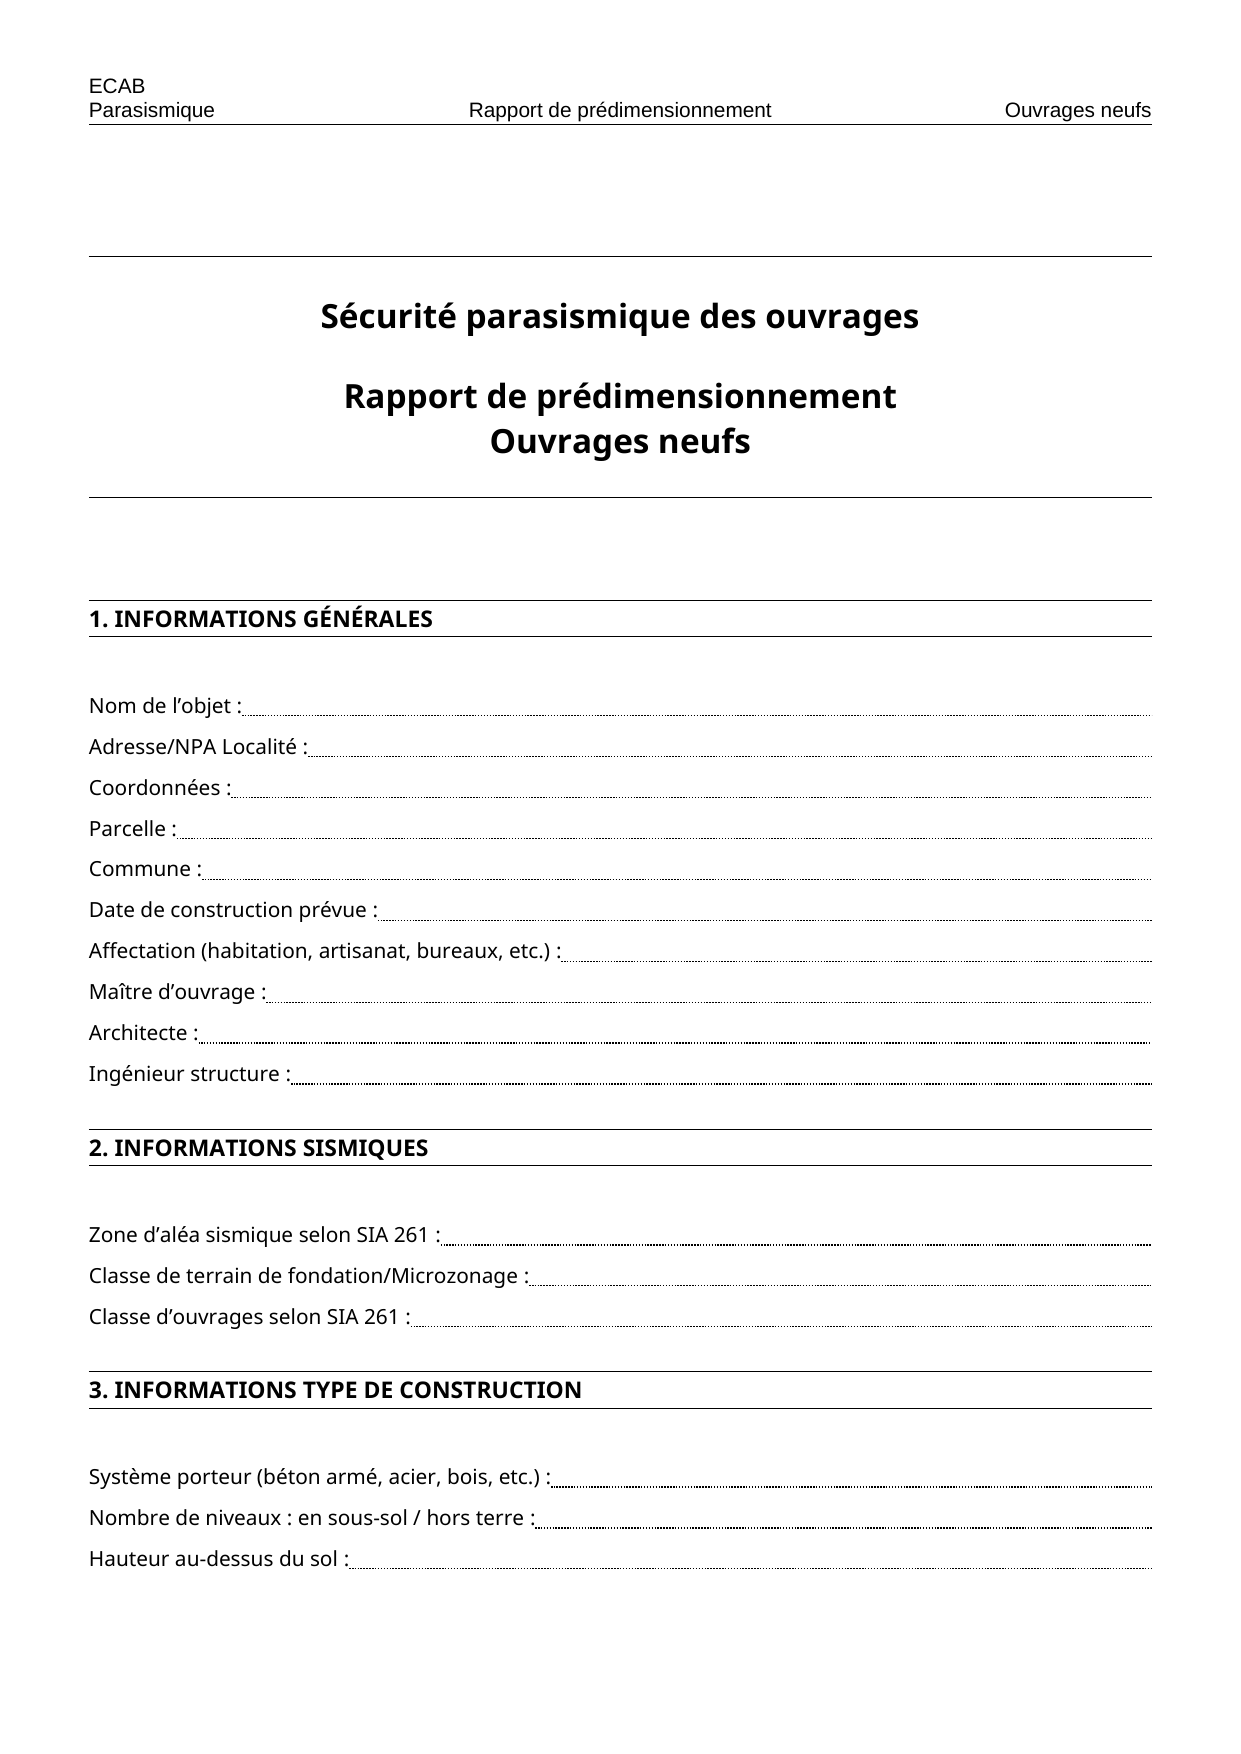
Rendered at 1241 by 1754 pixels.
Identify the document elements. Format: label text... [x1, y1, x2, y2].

text Sécurité parasismique des ouvrages [89, 293, 1152, 338]
text Classe d’ouvrages selon SIA 261 : [89, 1302, 1152, 1330]
text Classe de terrain de fondation/Microzonage : [89, 1261, 1152, 1289]
text Ingénieur structure : [89, 1059, 1152, 1088]
text Système porteur (béton armé, acier, bois, etc.) : [89, 1462, 1152, 1491]
text Nombre de niveaux : en sous-sol / hors terre : [89, 1503, 1152, 1531]
text Parcelle : [89, 814, 1152, 842]
text Hauteur au-dessus du sol : [89, 1544, 1152, 1572]
text Architecte : [89, 1018, 1152, 1047]
text 2. Informations sismiques [89, 1130, 1152, 1165]
text Commune : [89, 854, 1152, 883]
text Adresse/NPA Localité : [89, 732, 1152, 760]
text 1. Informations générales [89, 601, 1152, 636]
text Ouvrages neufs [89, 418, 1152, 463]
text Affectation (habitation, artisanat, bureaux, etc.) : [89, 936, 1152, 965]
text 3. Informations type de construction [89, 1372, 1152, 1408]
text Nom de l’objet : [89, 691, 1152, 719]
text Zone d’aléa sismique selon SIA 261 : [89, 1220, 1152, 1248]
text Maître d’ouvrage : [89, 977, 1152, 1006]
text Date de construction prévue : [89, 896, 1152, 924]
text Rapport de prédimensionnement [89, 372, 1152, 418]
text Coordonnées : [89, 773, 1152, 801]
